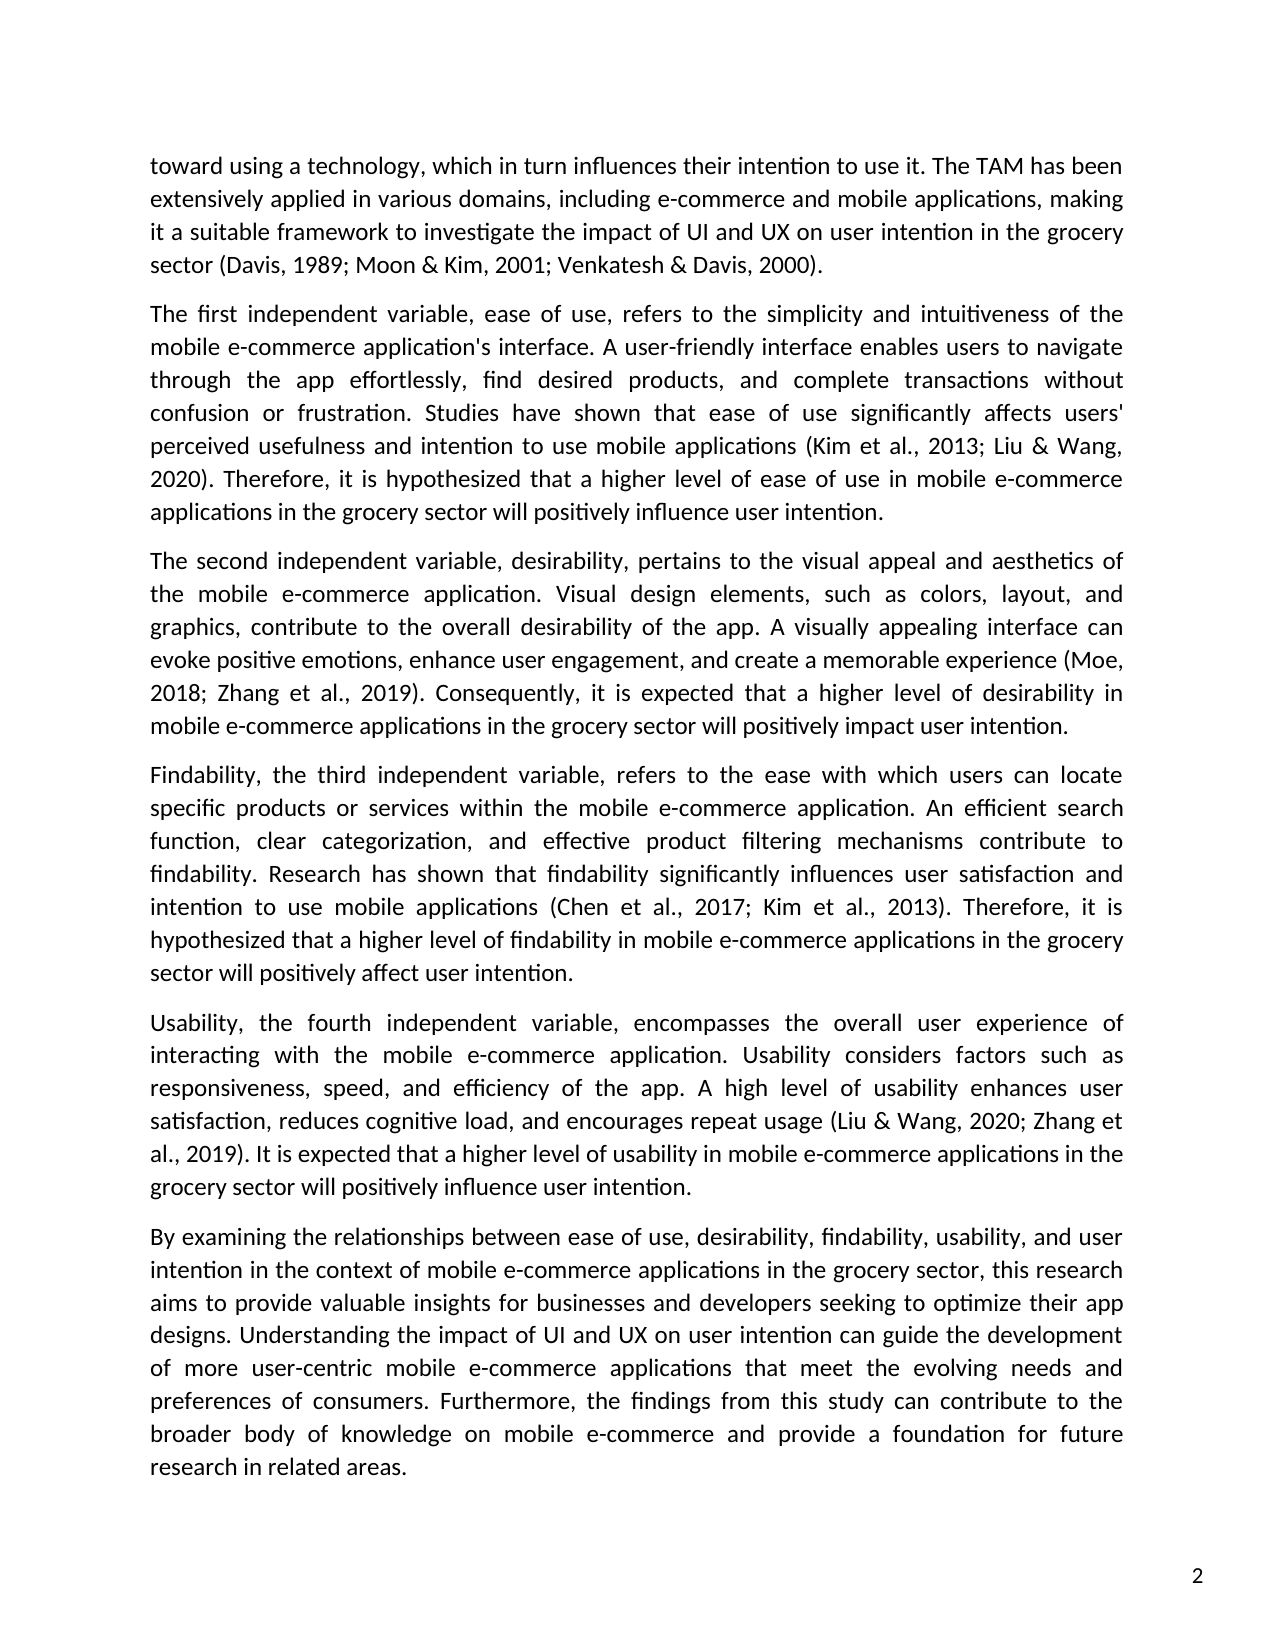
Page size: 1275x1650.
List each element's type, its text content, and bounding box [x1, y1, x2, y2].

text Findability, the third independent variable, refers to the ease with which users can locate specific products or services within the mobile e-commerce application. An efficient search function, clear categorization, and effective product filtering mechanisms contribute to findability. Research has shown that findability significantly influences user satisfaction and intention to use mobile applications (Chen et al., 2017; Kim et al., 2013). Therefore, it is hypothesized that a higher level of findability in mobile e-commerce applications in the grocery sector will positively affect user intention. [150, 759, 1125, 988]
text By examining the relationships between ease of use, desirability, findability, usability, and user intention in the context of mobile e-commerce applications in the grocery sector, this research aims to provide valuable insights for businesses and developers seeking to optimize their app designs. Understanding the impact of UI and UX on user intention can guide the development of more user-centric mobile e-commerce applications that meet the evolving needs and preferences of consumers. Furthermore, the findings from this study can contribute to the broader body of knowledge on mobile e-commerce and provide a foundation for future research in related areas. [150, 1221, 1125, 1482]
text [150, 150, 1125, 279]
text Usability, the fourth independent variable, encompasses the overall user experience of interacting with the mobile e-commerce application. Usability considers factors such as responsiveness, speed, and efficiency of the app. A high level of usability enhances user satisfaction, reduces cognitive load, and encourages repeat usage (Liu & Wang, 2020; Zhang et al., 2019). It is expected that a higher level of usability in mobile e-commerce applications in the grocery sector will positively influence user intention. [150, 1007, 1125, 1202]
text The second independent variable, desirability, pertains to the visual appeal and aesthetics of the mobile e-commerce application. Visual design elements, such as colors, layout, and graphics, contribute to the overall desirability of the app. A visually appealing interface can evoke positive emotions, enhance user engagement, and create a memorable experience (Moe, 2018; Zhang et al., 2019). Consequently, it is expected that a higher level of desirability in mobile e-commerce applications in the grocery sector will positively impact user intention. [150, 545, 1125, 741]
text The first independent variable, ease of use, refers to the simplicity and intuitiveness of the mobile e-commerce application's interface. A user-friendly interface enables users to navigate through the app effortlessly, find desired products, and complete transactions without confusion or frustration. Studies have shown that ease of use significantly affects users' perceived usefulness and intention to use mobile applications (Kim et al., 2013; Liu & Wang, 2020). Therefore, it is hypothesized that a higher level of ease of use in mobile e-commerce applications in the grocery sector will positively influence user intention. [150, 298, 1125, 526]
